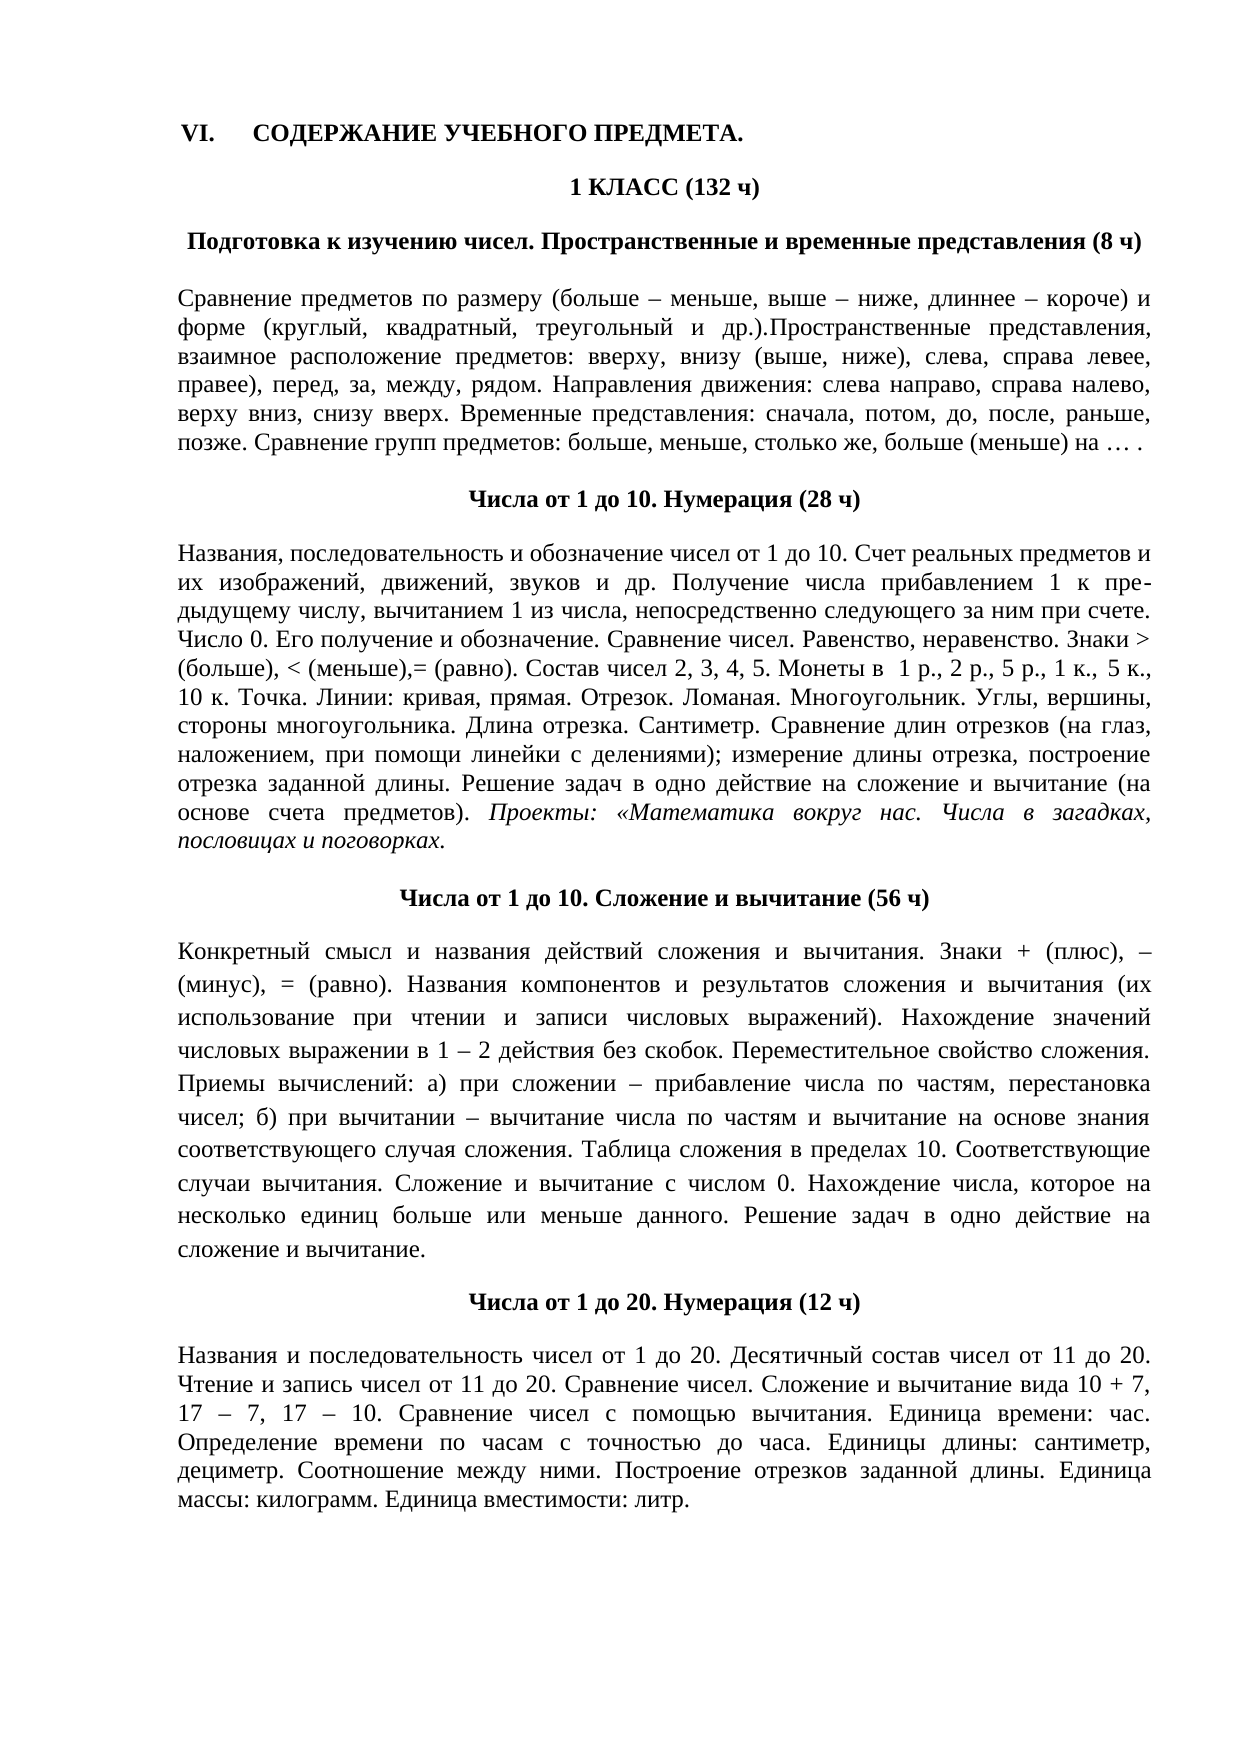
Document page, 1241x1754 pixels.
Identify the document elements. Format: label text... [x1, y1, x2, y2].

table_cell Числа от 1 до 10. Нумерация (28 ч) [166, 485, 1163, 538]
table_cell Числа от 1 до 10. Сложение и вычитание (56 ч) [166, 883, 1163, 936]
table_header Подготовка к изучению чисел. Пространственные и временные представления (8 ч) Сравнение предметов по размеру (больше – меньше, выше – ниже, длиннее – короче) и форме (круглый, квадратный, треугольный и др.).Пространственные представления, взаимное расположение предметов: вверху, внизу (выше, ниже), слева, справа левее, правее), перед, за, между, рядом. Направления движения: слева направо, справа налево, верху вниз, снизу вверх. Временные представления: сначала, потом, до, после, раньше, позже. Сравнение групп предметов: больше, меньше, столько же, больше (меньше) на … . [166, 226, 1163, 484]
table_cell Конкретный смысл и названия действий сложения и вычитания. Знаки + (плюс), – (минус), = (равно). Названия компонентов и результатов сложения и вычитания (их использование при чтении и записи числовых выражений). Нахождение значений числовых выражении в 1 – 2 действия без скобок. Переместительное свойство сложения. Приемы вычислений: а) при сложении – прибавление числа по частям, перестановка чисел; б) при вычитании – вычитание числа по частям и вычитание на основе знания соответствующего случая сложения. Таблица сложения в пределах 10. Соответствующие случаи вычитания. Сложение и вычитание с числом 0. Нахождение числа, которое на несколько единиц больше или меньше данного. Решение задач в одно действие на сложение и вычитание. [166, 936, 1163, 1287]
table_cell Числа от 1 до 20. Нумерация (12 ч) [166, 1287, 1163, 1341]
table_cell Названия, последовательность и обозначение чисел от 1 до 10. Счет реальных предметов и их изображений, движений, звуков и др. Получение числа прибавлением 1 к предыдущему числу, вычитанием 1 из числа, непосредственно следующего за ним при счете. Число 0. Его получение и обозначение. Сравнение чисел. Равенство, неравенство. Знаки > (больше), < (меньше),= (равно). Состав чисел 2, 3, 4, 5. Монеты в 1 р., 2 р., 5 р., 1 к., 5 к., 10 к. Точка. Линии: кривая, прямая. Отрезок. Ломаная. Многоугольник. Углы, вершины, стороны многоугольника. Длина отрезка. Сантиметр. Сравнение длин отрезков (на глаз, наложением, при помощи линейки с делениями); измерение длины отрезка, построение отрезка заданной длины. Решение задач в одно действие на сложение и вычитание (на основе счета предметов). Проекты: «Математика вокруг нас. Числа в загадках, пословицах и поговорках. [166, 538, 1163, 883]
text 1 КЛАСС (132 ч) [177, 172, 1152, 201]
list СОДЕРЖАНИЕ УЧЕБНОГО ПРЕДМЕТА. [215, 118, 1152, 147]
table_cell Названия и последовательность чисел от 1 до 20. Десятичный состав чисел от 11 до 20. Чтение и запись чисел от 11 до 20. Сравнение чисел. Сложение и вычитание вида 10 + 7, 17 – 7, 17 – 10. Сравнение чисел с помощью вычитания. Единица времени: час. Определение времени по часам с точностью до часа. Единицы длины: сантиметр, дециметр. Соотношение между ними. Построение отрезков заданной длины. Единица массы: килограмм. Единица вместимости: литр. [166, 1341, 1163, 1621]
